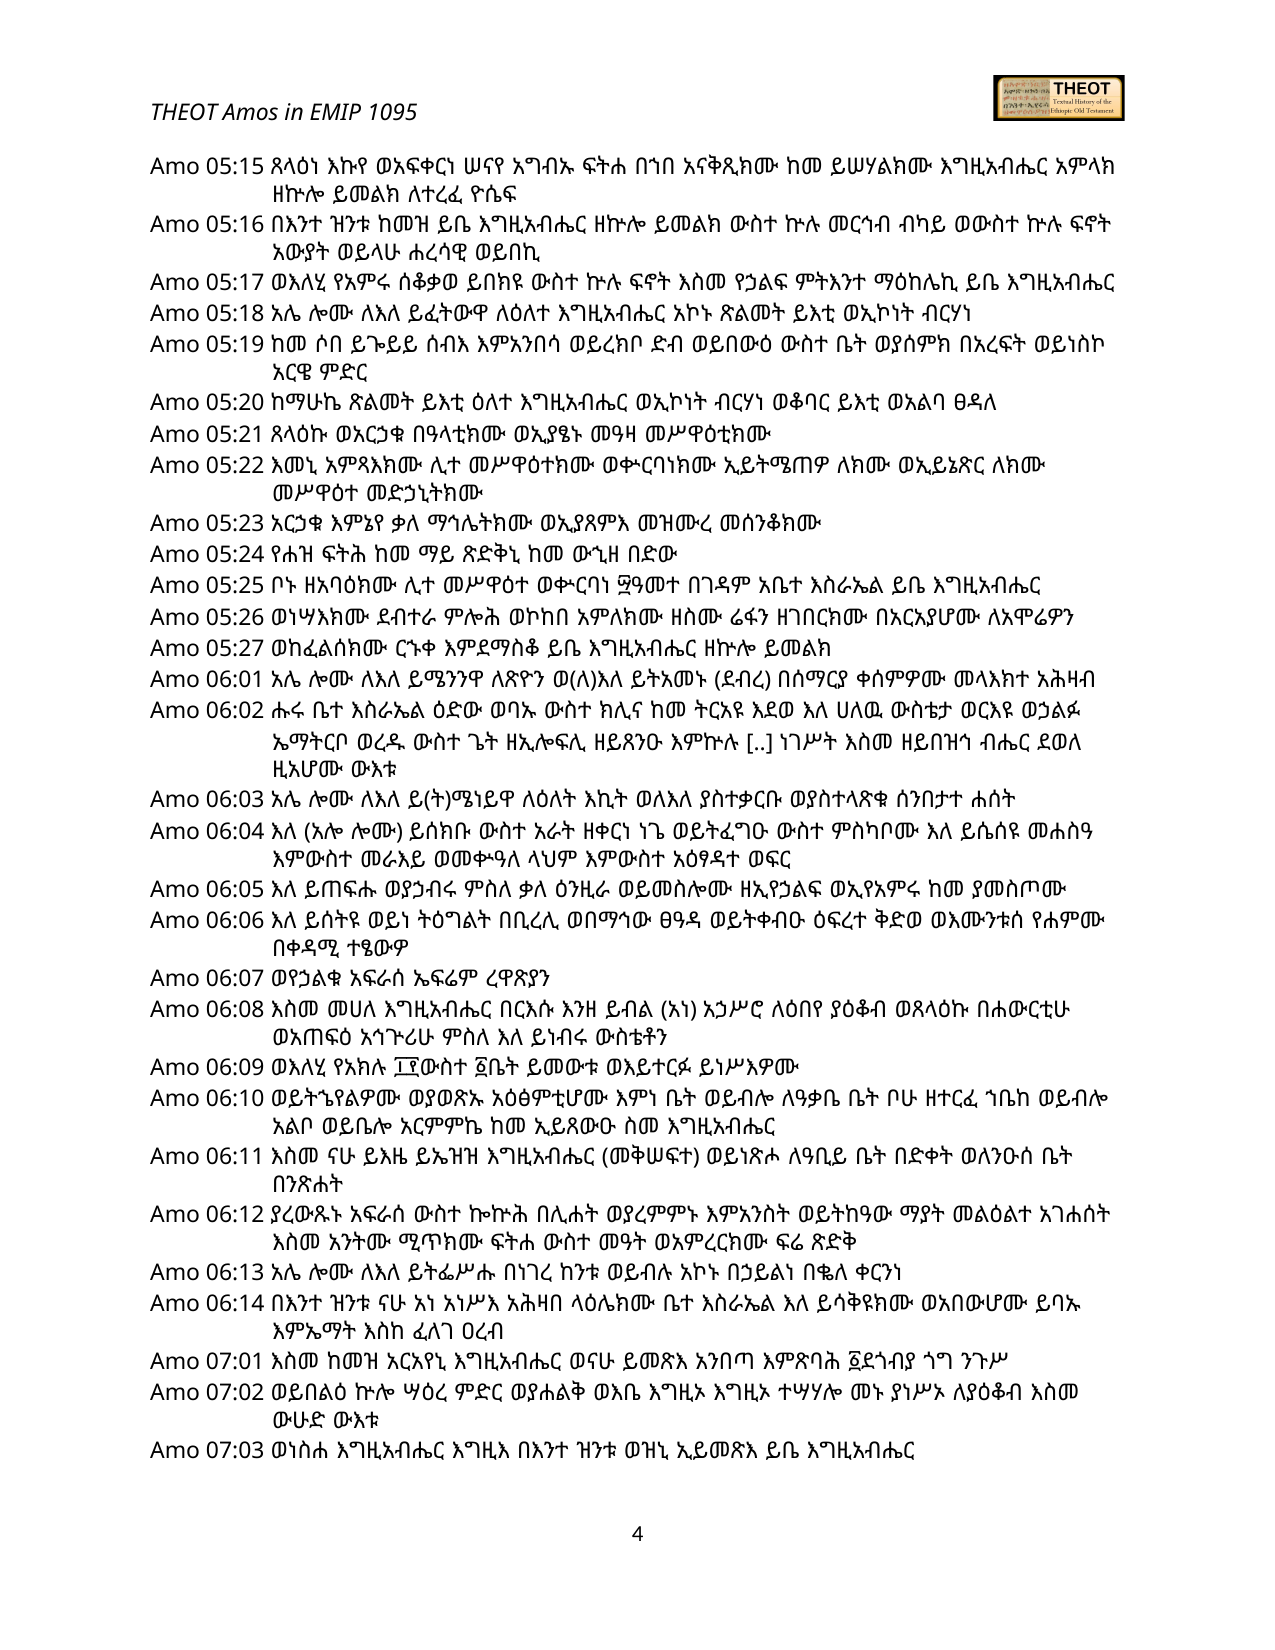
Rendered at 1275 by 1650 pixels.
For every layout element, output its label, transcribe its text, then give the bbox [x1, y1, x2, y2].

text Amo 05:17 ወእለሂ የአምሩ ሰቆቃወ ይበክዩ ውስተ ኵሉ ፍኖት እስመ የኃልፍ ምትእንተ ማዕከሌኪ ይቤ እግዚአብሔር [150, 266, 1125, 297]
text Amo 05:20 ከማሁኬ ጽልመት ይእቲ ዕለተ እግዚአብሔር ወኢኮነት ብርሃነ ወቆባር ይእቲ ወአልባ ፀዳለ [150, 386, 1125, 417]
text Amo 06:09 ወእለሂ የአክሉ ፲፻ውስተ ፩ቤት ይመውቱ ወእይተርፉ ይነሥእዎሙ [150, 1051, 1125, 1082]
text Amo 06:07 ወየኃልቁ አፍራሰ ኤፍሬም ረዋጽያን [150, 962, 1125, 993]
text Amo 07:01 እስመ ከመዝ አርአየኒ እግዚአብሔር ወናሁ ይመጽእ አንበጣ እምጽባሕ ፩ደጎብያ ጎግ ንጉሥ [150, 1345, 1125, 1376]
text Amo 05:16 በእንተ ዝንቱ ከመዝ ይቤ እግዚአብሔር ዘኵሎ ይመልክ ውስተ ኵሉ መርኅብ ብካይ ወውስተ ኵሉ ፍኖት አውያት ወይላሁ ሐረሳዊ ወይበኪ [150, 208, 1125, 266]
text Amo 05:26 ወነሣእክሙ ደብተራ ምሎሕ ወኮከበ አምለክሙ ዘስሙ ሬፋን ዘገበርክሙ በአርአያሆሙ ለአሞሬዎን [150, 600, 1125, 632]
text Amo 06:05 እለ ይጠፍሑ ወያኃብሩ ምስለ ቃለ ዕንዚራ ወይመስሎሙ ዘኢየኃልፍ ወኢየአምሩ ከመ ያመስጦሙ [150, 872, 1125, 904]
text Amo 05:23 አርኃቁ እምኔየ ቃለ ማኅሌትክሙ ወኢያጸምእ መዝሙረ መሰንቆክሙ [150, 507, 1125, 538]
text Amo 06:01 አሌ ሎሙ ለእለ ይሜንንዋ ለጽዮን ወ(ለ)እለ ይትአመኑ (ደብረ) በሰማርያ ቀሰምዎሙ መላእክተ አሕዛብ [150, 663, 1125, 694]
text Amo 06:04 እለ (አሎ ሎሙ) ይሰክቡ ውስተ አራት ዘቀርነ ነጌ ወይትፈግዑ ውስተ ምስካቦሙ እለ ይሴሰዩ መሐስዓ እምውስተ መራእይ ወመቍዓለ ላህም እምውስተ አዕፃዳተ ወፍር [150, 814, 1125, 872]
text Amo 06:13 አሌ ሎሙ ለእለ ይትፌሥሑ በነገረ ከንቱ ወይብሉ አኮኑ በኃይልነ በቈለ ቀርንነ [150, 1256, 1125, 1287]
text Amo 06:10 ወይትኄየልዎሙ ወያወጽኡ አዕፅምቲሆሙ እምነ ቤት ወይብሎ ለዓቃቤ ቤት ቦሁ ዘተርፈ ኀቤከ ወይብሎ አልቦ ወይቤሎ አርምምኬ ከመ ኢይጸውዑ ስመ እግዚአብሔር [150, 1082, 1125, 1140]
text Amo 06:02 ሑሩ ቤተ እስራኤል ዕድው ወባኡ ውስተ ክሊና ከመ ትርአዩ እደወ እለ ሀለዉ ውስቴታ ወርእዩ ወኃልፉ ኤማትርቦ ወረዱ ውስተ ጌት ዘኢሎፍሊ ዘይጸንዑ እምኵሉ [..] ነገሥት እስመ ዘይበዝኅ ብሔር ደወለ ዚአሆሙ ውእቱ [150, 694, 1125, 783]
picture [993, 75, 1125, 121]
text Amo 05:22 እመኒ አምጻእክሙ ሊተ መሥዋዕተክሙ ወቍርባነክሙ ኢይትሜጠዎ ለክሙ ወኢይኔጽር ለክሙ መሥዋዕተ መድኃኒትክሙ [150, 449, 1125, 507]
text Amo 06:03 አሌ ሎሙ ለእለ ይ(ት)ሜነይዋ ለዕለት እኪት ወለእለ ያስተቃርቡ ወያስተላጽቁ ሰንበታተ ሐሰት [150, 783, 1125, 814]
text Amo 06:14 በእንተ ዝንቱ ናሁ አነ አነሥእ አሕዛበ ላዕሌክሙ ቤተ እስራኤል እለ ይሳቅዩክሙ ወአበውሆሙ ይባኡ እምኤማት እስከ ፈለገ ዐረብ [150, 1287, 1125, 1345]
text Amo 06:11 እስመ ናሁ ይእዜ ይኤዝዝ እግዚአብሔር (መቅሠፍተ) ወይነጽሖ ለዓቢይ ቤት በድቀት ወለንዑሰ ቤት በንጽሐት [150, 1140, 1125, 1198]
text Amo 05:21 ጸላዕኩ ወአርኃቁ በዓላቲክሙ ወኢያፄኑ መዓዛ መሥዋዕቲክሙ [150, 417, 1125, 449]
text Amo 05:15 ጸላዕነ እኩየ ወአፍቀርነ ሠናየ አግብኡ ፍትሐ በኀበ አናቅጺክሙ ከመ ይሠሃልክሙ እግዚአብሔር አምላክ ዘኵሎ ይመልክ ለተረፈ ዮሴፍ [150, 150, 1125, 208]
text Amo 07:02 ወይበልዕ ኵሎ ሣዕረ ምድር ወያሐልቅ ወእቤ እግዚኦ እግዚኦ ተሣሃሎ መኑ ያነሥኦ ለያዕቆብ እስመ ውሁድ ውእቱ [150, 1376, 1125, 1434]
text Amo 07:03 ወነስሐ እግዚአብሔር እግዚእ በእንተ ዝንቱ ወዝኒ ኢይመጽእ ይቤ እግዚአብሔር [150, 1434, 1125, 1465]
text Amo 06:06 እለ ይሰትዩ ወይነ ትዕግልት በቢረሊ ወበማኅው ፀዓዳ ወይትቀብዑ ዕፍረተ ቅድወ ወእሙንቱሰ የሐምሙ በቀዳሚ ተፄውዎ [150, 904, 1125, 962]
text Amo 05:24 የሐዝ ፍትሕ ከመ ማይ ጽድቅኒ ከመ ውኂዘ በድው [150, 538, 1125, 569]
text Amo 05:27 ወከፈልሰክሙ ርኁቀ እምደማስቆ ይቤ እግዚአብሔር ዘኵሎ ይመልክ [150, 632, 1125, 663]
text Amo 05:19 ከመ ሶበ ይጐይይ ሰብእ እምአንበሳ ወይረክቦ ድብ ወይበውዕ ውስተ ቤት ወያሰምክ በአረፍት ወይነስኮ አርዌ ምድር [150, 328, 1125, 386]
text Amo 06:12 ያረውጹኑ አፍራሰ ውስተ ኰኵሕ በሊሐት ወያረምምኑ እምአንስት ወይትከዓው ማያት መልዕልተ አገሐሰት እስመ አንትሙ ሚጥክሙ ፍትሐ ውስተ መዓት ወአምረርክሙ ፍሬ ጽድቅ [150, 1198, 1125, 1256]
text Amo 05:18 አሌ ሎሙ ለእለ ይፈትውዋ ለዕለተ እግዚአብሔር አኮኑ ጽልመት ይእቲ ወኢኮነት ብርሃነ [150, 297, 1125, 328]
text Amo 05:25 ቦኑ ዘአባዕክሙ ሊተ መሥዋዕተ ወቍርባነ ፵ዓመተ በገዳም አቤተ እስራኤል ይቤ እግዚአብሔር [150, 569, 1125, 600]
text Amo 06:08 እስመ መሀለ እግዚአብሔር በርእሱ እንዘ ይብል (አነ) አኃሥሮ ለዕበየ ያዕቆብ ወጸላዕኩ በሐውርቲሁ ወአጠፍዕ አኅጕሪሁ ምስለ እለ ይነብሩ ውስቴቶን [150, 993, 1125, 1051]
